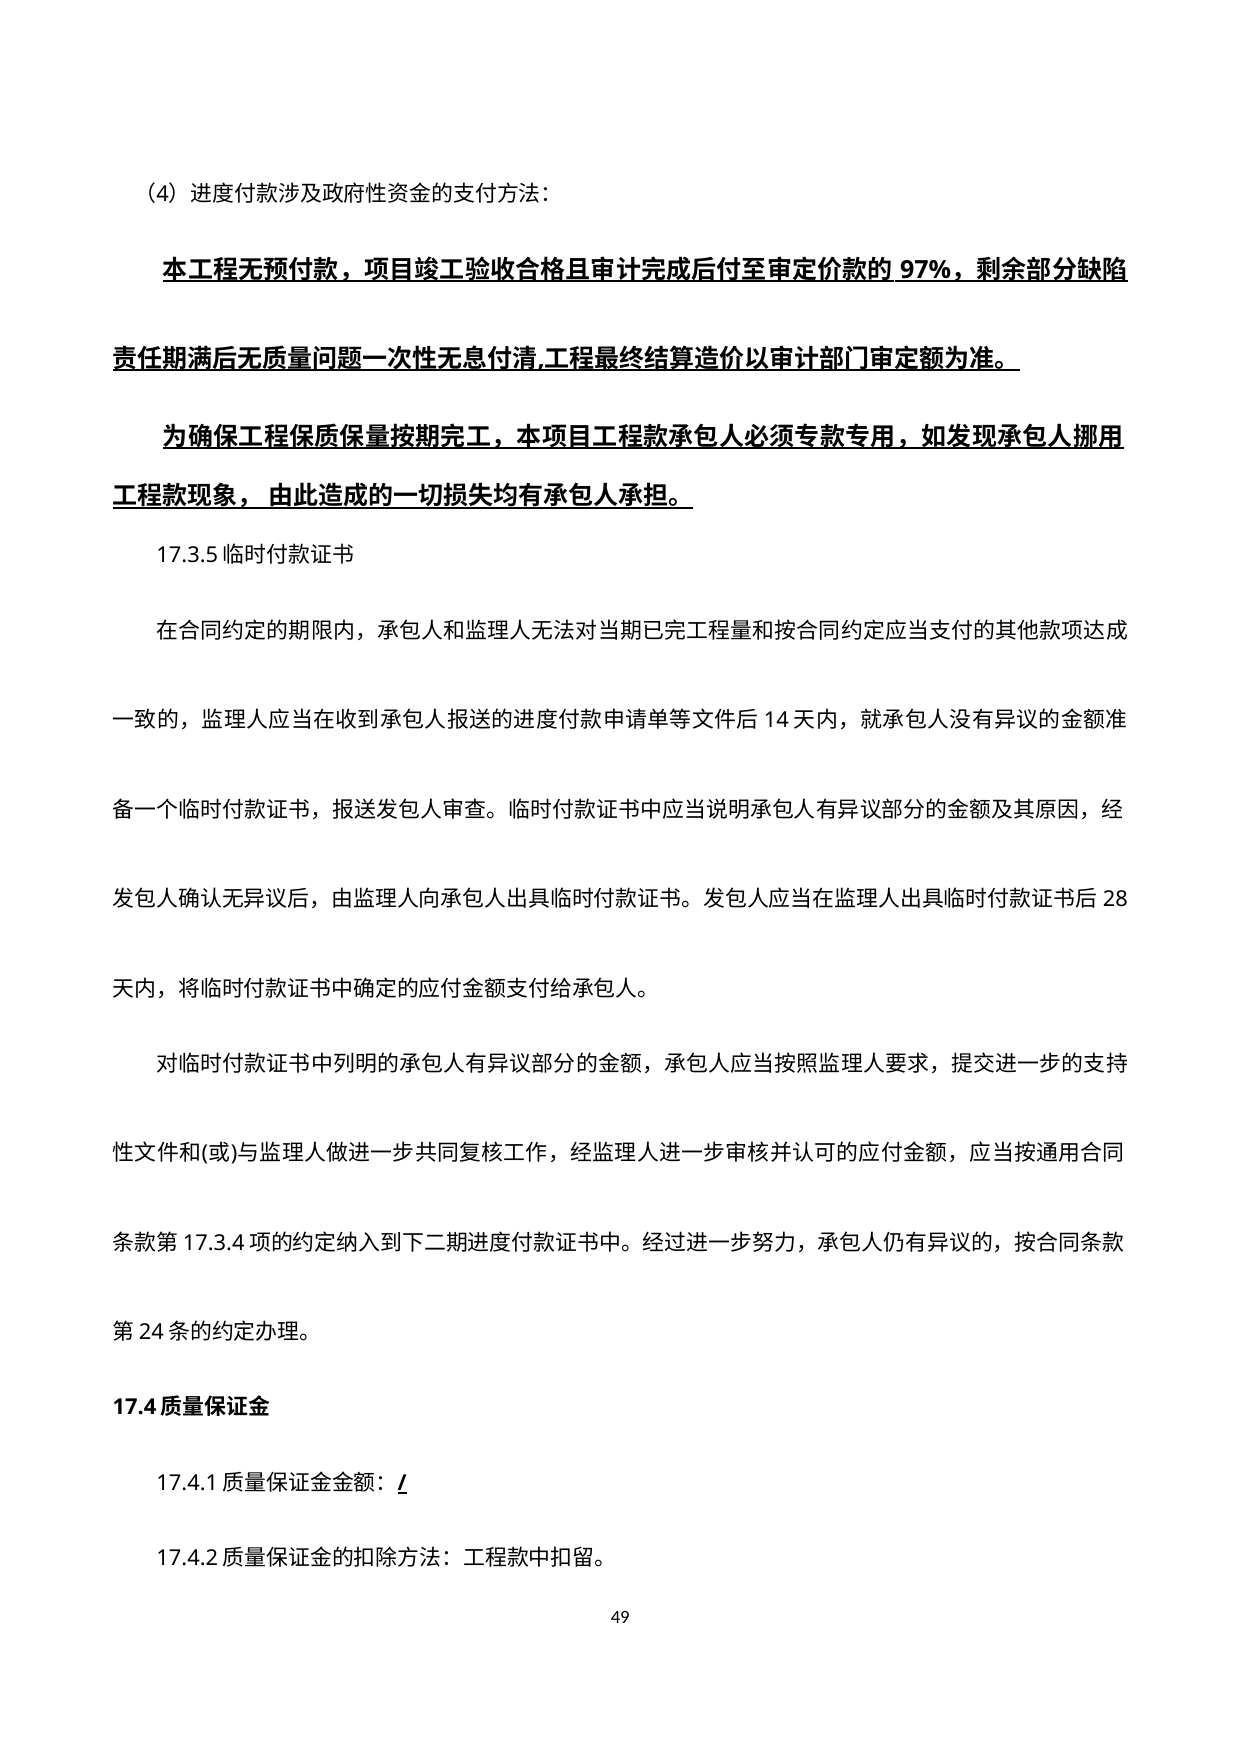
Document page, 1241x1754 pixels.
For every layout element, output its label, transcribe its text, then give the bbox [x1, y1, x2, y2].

text 17.4.1质量保证金金额：/ [112, 1451, 1128, 1511]
text 在合同约定的期限内，承包人和监理人无法对当期已完工程量和按合同约定应当支付的其他款项达成一致的，监理人应当在收到承包人报送的进度付款申请单等文件后14天内，就承包人没有异议的金额准备一个临时付款证书，报送发包人审查。临时付款证书中应当说明承包人有异议部分的金额及其原因，经发包人确认无异议后，由监理人向承包人出具临时付款证书。发包人应当在监理人出具临时付款证书后28天内，将临时付款证书中确定的应付金额支付给承包人。 [112, 599, 1128, 1016]
text 17.3.5临时付款证书 [112, 524, 1128, 583]
text 17.4质量保证金 [112, 1376, 1128, 1435]
text 对临时付款证书中列明的承包人有异议部分的金额，承包人应当按照监理人要求，提交进一步的支持性文件和(或)与监理人做进一步共同复核工作，经监理人进一步审核并认可的应付金额，应当按通用合同条款第17.3.4项的约定纳入到下二期进度付款证书中。经过进一步努力，承包人仍有异议的，按合同条款第24条的约定办理。 [112, 1032, 1128, 1360]
text 17.4.2质量保证金的扣除方法：工程款中扣留。 [112, 1526, 1128, 1586]
text 为确保工程保质保量按期完工，本项目工程款承包人必须专款专用，如发现承包人挪用工程款现象， 由此造成的一切损失均有承包人承担。 [112, 404, 1128, 524]
text 本工程无预付款，项目竣工验收合格且审计完成后付至审定价款的97%，剩余部分缺陷责任期满后无质量问题一次性无息付清,工程最终结算造价以审计部门审定额为准。 [112, 237, 1128, 386]
text （4）进度付款涉及政府性资金的支付方法： [112, 162, 1128, 222]
